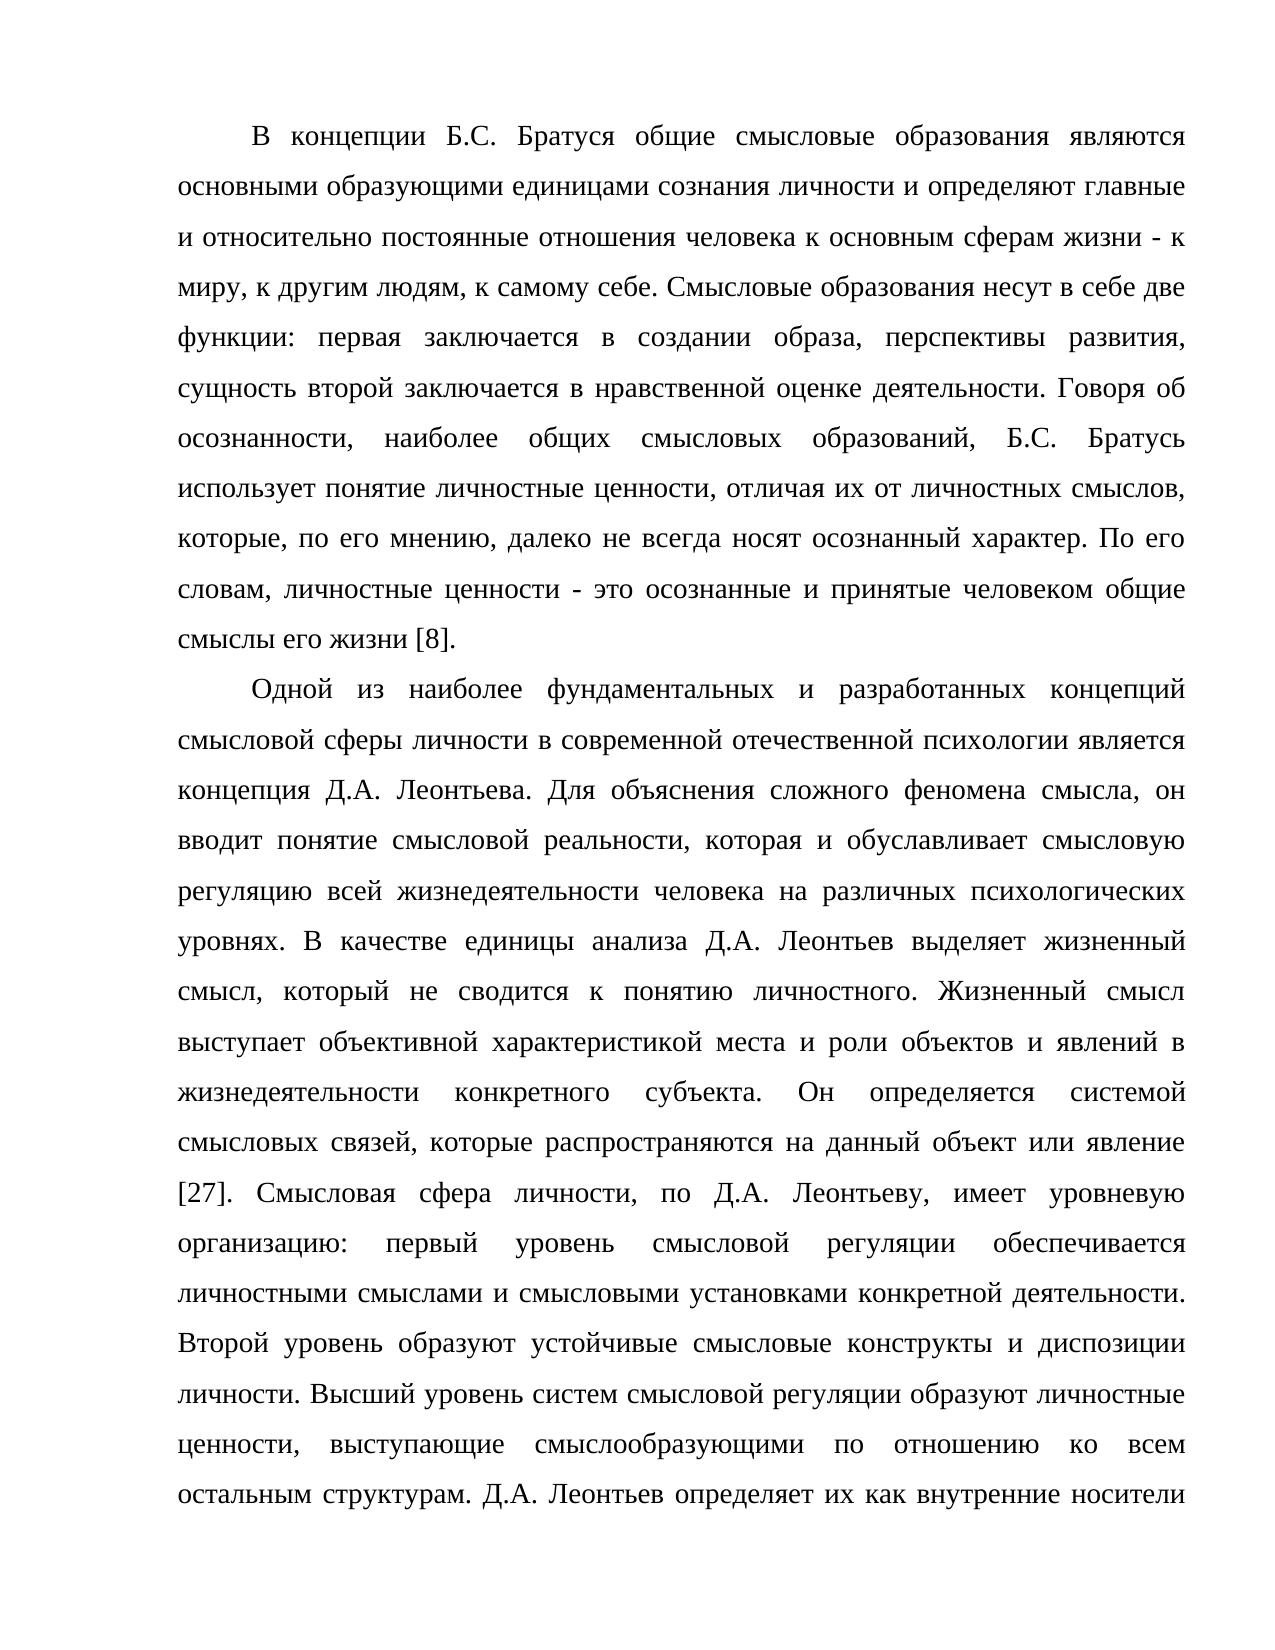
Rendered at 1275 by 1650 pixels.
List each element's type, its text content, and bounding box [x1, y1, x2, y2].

text В концепции Б.С. Братуся общие смысловые образования являются основными образующими единицами сознания личности и определяют главные и относительно постоянные отношения человека к основным сферам жизни - к миру, к другим людям, к самому себе. Смысловые образования несут в себе две функции: первая заключается в создании образа, перспективы развития, сущность второй заключается в нравственной оценке деятельности. Говоря об осознанности, наиболее общих смысловых образований, Б.С. Братусь использует понятие личностные ценности, отличая их от личностных смыслов, которые, по его мнению, далеко не всегда носят осознанный характер. По его словам, личностные ценности - это осознанные и принятые человеком общие смыслы его жизни [8]. [177, 118, 1186, 655]
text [177, 672, 1186, 1510]
